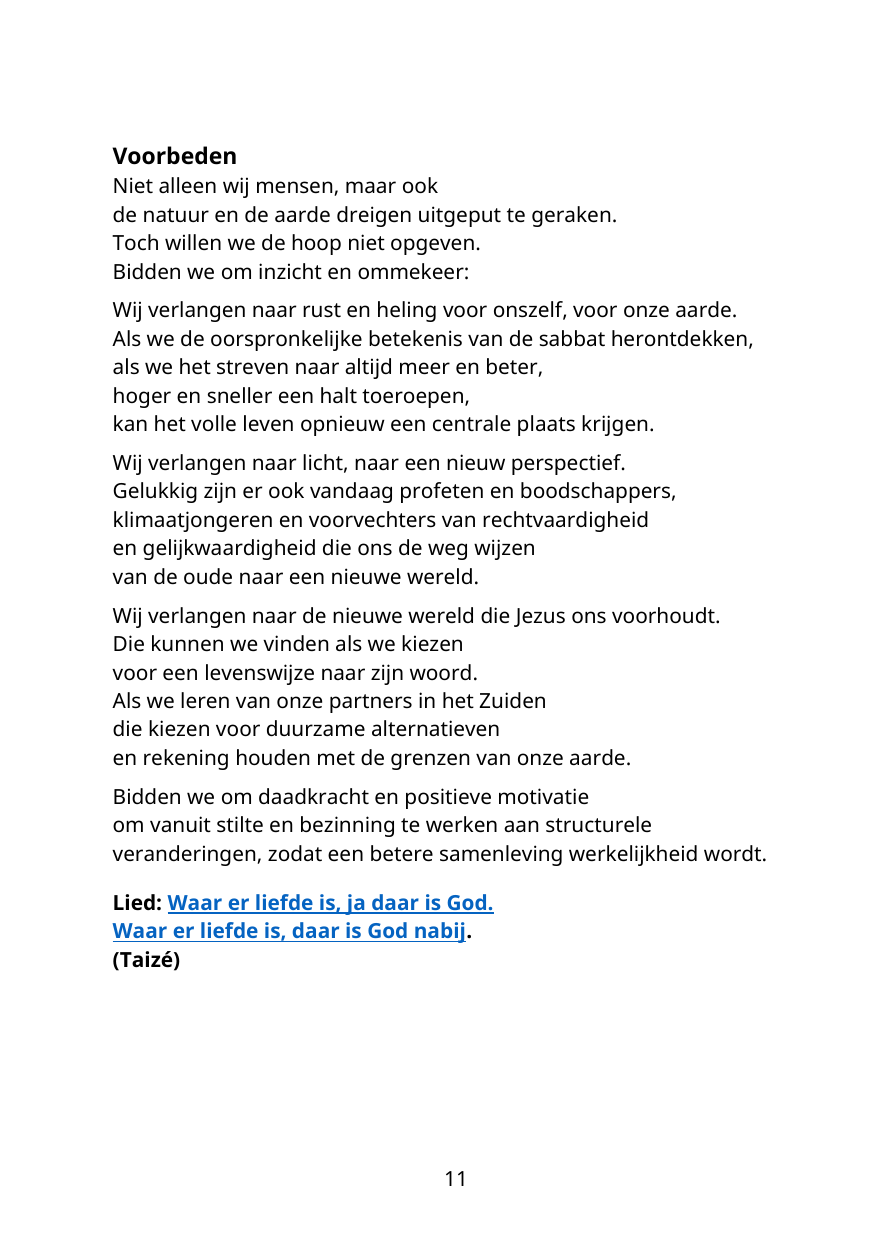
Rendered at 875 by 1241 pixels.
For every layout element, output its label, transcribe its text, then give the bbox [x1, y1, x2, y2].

text Wij verlangen naar licht, naar een nieuw perspectief. Gelukkig zijn er ook vandaag profeten en boodschappers, klimaatjongeren en voorvechters van rechtvaardigheid en gelijkwaardigheid die ons de weg wijzen van de oude naar een nieuwe wereld. [112, 448, 799, 590]
subtitle Lied: Waar er liefde is, ja daar is God. Waar er liefde is, daar is God nabij. (Taizé) [112, 888, 799, 973]
text Wij verlangen naar de nieuwe wereld die Jezus ons voorhoudt. Die kunnen we vinden als we kiezen voor een levenswijze naar zijn woord. Als we leren van onze partners in het Zuiden die kiezen voor duurzame alternatieven en rekening houden met de grenzen van onze aarde. [112, 601, 799, 771]
subtitle Voorbeden [112, 109, 799, 171]
text Wij verlangen naar rust en heling voor onszelf, voor onze aarde. Als we de oorspronkelijke betekenis van de sabbat herontdekken, als we het streven naar altijd meer en beter, hoger en sneller een halt toeroepen, kan het volle leven opnieuw een centrale plaats krijgen. [112, 296, 799, 438]
text Niet alleen wij mensen, maar ook de natuur en de aarde dreigen uitgeput te geraken. Toch willen we de hoop niet opgeven. Bidden we om inzicht en ommekeer: [112, 171, 799, 285]
text Bidden we om daadkracht en positieve motivatie om vanuit stilte en bezinning te werken aan structurele veranderingen, zodat een betere samenleving werkelijkheid wordt. [112, 782, 799, 867]
